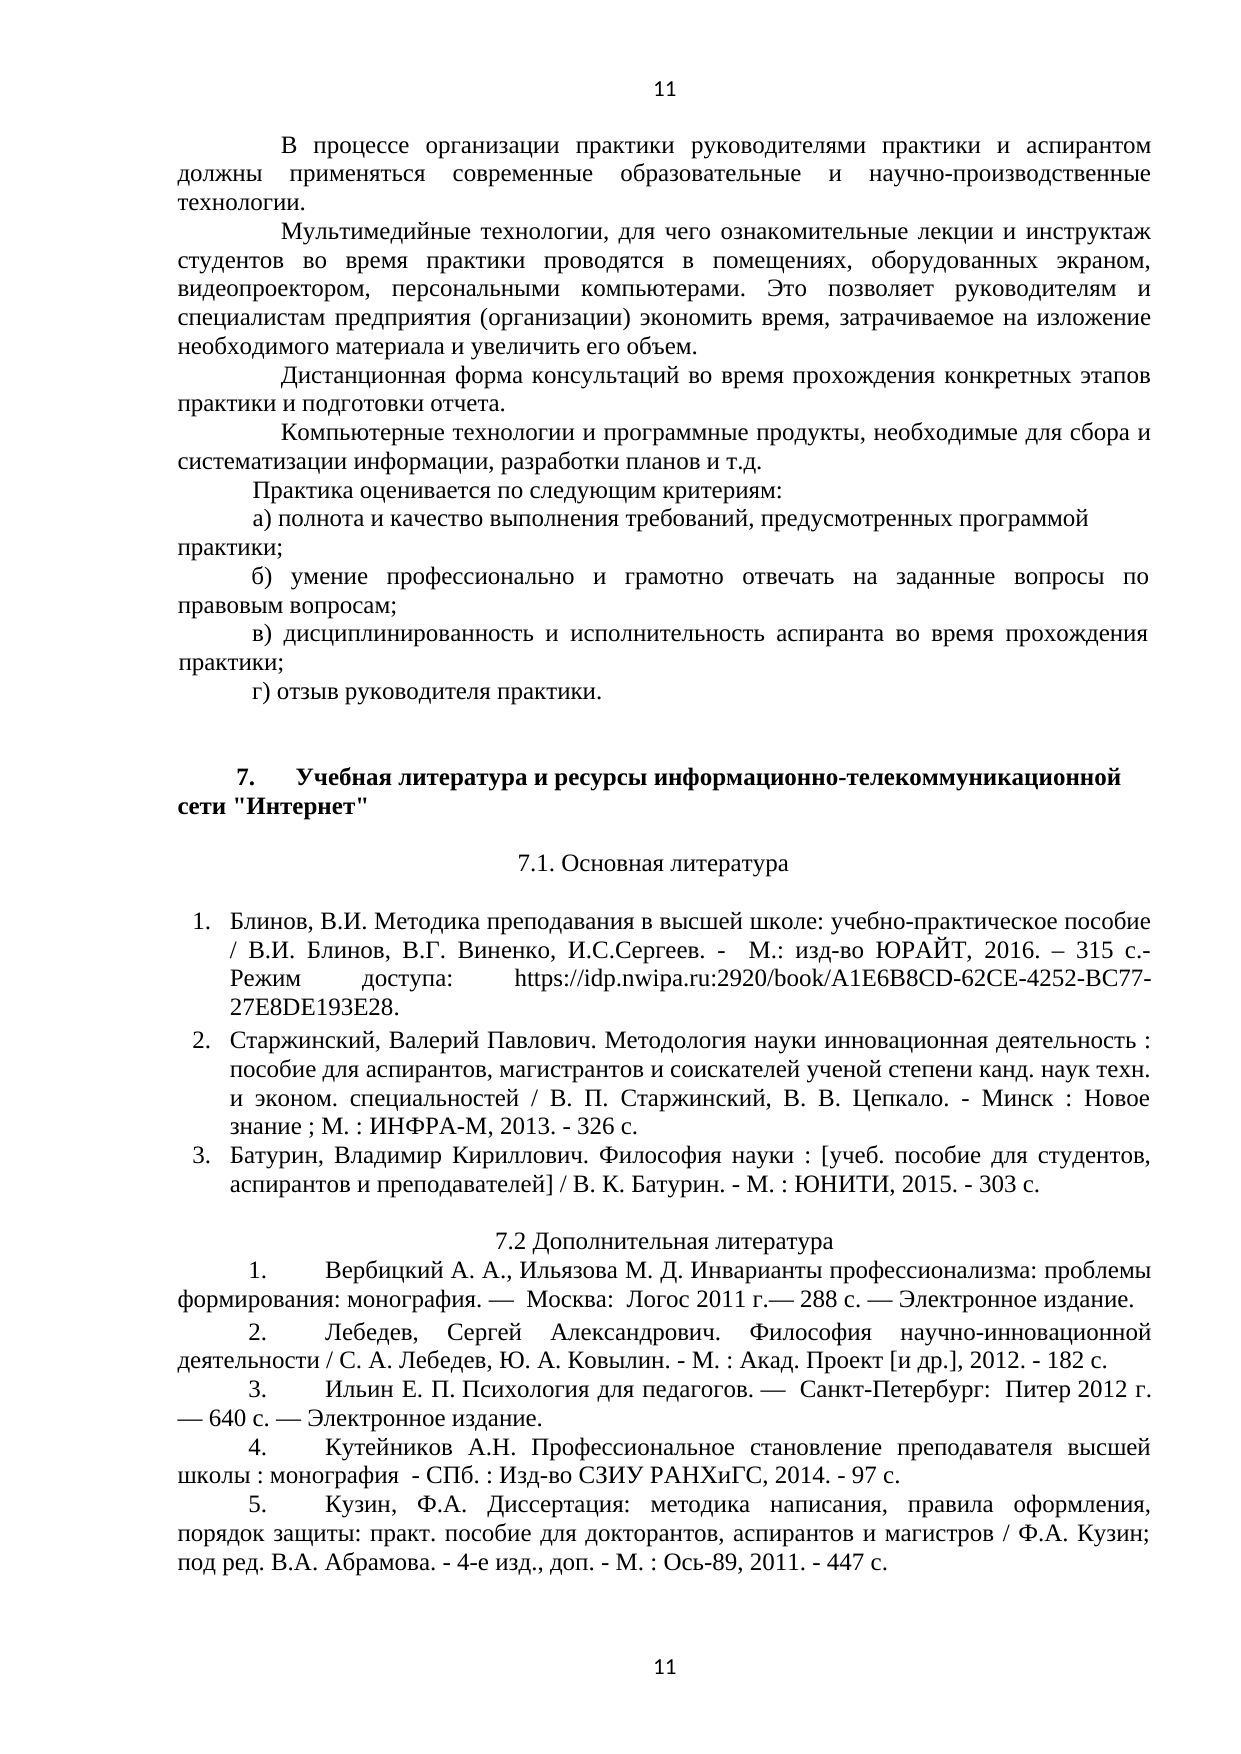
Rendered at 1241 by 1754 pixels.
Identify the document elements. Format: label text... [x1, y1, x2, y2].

text В процессе организации практики руководителями практики и аспирантом должны применяться современные образовательные и научно-производственные технологии. [177, 130, 1152, 216]
list Старжинский, Валерий Павлович. Методология науки инновационная деятельность : пособие для аспирантов, магистрантов и соискателей ученой степени канд. наук техн. и эконом. специальностей / В. П. Старжинский, В. В. Цепкало. - Минск : Новое знание ; М. : ИНФРА-М, 2013. - 326 c. [192, 1025, 1152, 1140]
text 7.2 Дополнительная литература [177, 1226, 1152, 1255]
text Практика оценивается по следующим критериям: [177, 475, 1152, 503]
list Ильин Е. П. Психология для педагогов. — Санкт-Петербург: Питер 2012 г.— 640 с. — Электронное издание. [177, 1374, 1152, 1432]
text Компьютерные технологии и программные продукты, необходимые для сбора и систематизации информации, разработки планов и т.д. [177, 417, 1152, 475]
text 7.1. Основная литература [154, 848, 1152, 877]
list Кутейников А.Н. Профессиональное становление преподавателя высшей школы : монография - СПб. : Изд-во СЗИУ РАНХиГС, 2014. - 97 c. [177, 1432, 1152, 1489]
list Вербицкий А. А., Ильязова М. Д. Инварианты профессионализма: проблемы формирования: монография. — Москва: Логос 2011 г.— 288 с. — Электронное издание. [177, 1255, 1152, 1313]
list Кузин, Ф.А. Диссертация: методика написания, правила оформления, порядок защиты: практ. пособие для докторантов, аспирантов и магистров / Ф.А. Кузин; под ред. В.А. Абрамова. - 4-е изд., доп. - М. : Ось-89, 2011. - 447 c. [177, 1489, 1152, 1576]
list Лебедев, Сергей Александрович. Философия научно-инновационной деятельности / С. А. Лебедев, Ю. А. Ковылин. - М. : Акад. Проект [и др.], 2012. - 182 c. [177, 1317, 1152, 1374]
list Блинов, В.И. Методика преподавания в высшей школе: учебно-практическое пособие / В.И. Блинов, В.Г. Виненко, И.С.Сергеев. - М.: изд-во ЮРАЙТ, 2016. – 315 с.- Режим доступа: https://idp.nwipa.ru:2920/book/A1E6B8CD-62CE-4252-BC77-27E8DE193E28. [192, 906, 1152, 1021]
text в) дисциплинированность и исполнительность аспиранта во время прохождения практики; [178, 618, 1149, 676]
list Батурин, Владимир Кириллович. Философия науки : [учеб. пособие для студентов, аспирантов и преподавателей] / В. К. Батурин. - М. : ЮНИТИ, 2015. - 303 c. [192, 1140, 1152, 1198]
text 7. Учебная литература и ресурсы информационно-телекоммуникационной сети "Интернет" [177, 762, 1152, 820]
text г) отзыв руководителя практики. [178, 676, 1152, 705]
text Дистанционная форма консультаций во время прохождения конкретных этапов практики и подготовки отчета. [177, 360, 1152, 417]
text б) умение профессионально и грамотно отвечать на заданные вопросы по правовым вопросам; [178, 561, 1150, 618]
text Мультимедийные технологии, для чего ознакомительные лекции и инструктаж студентов во время практики проводятся в помещениях, оборудованных экраном, видеопроектором, персональными компьютерами. Это позволяет руководителям и специалистам предприятия (организации) экономить время, затрачиваемое на изложение необходимого материала и увеличить его объем. [177, 216, 1152, 360]
text а) полнота и качество выполнения требований, предусмотренных программой практики; [177, 503, 1152, 561]
